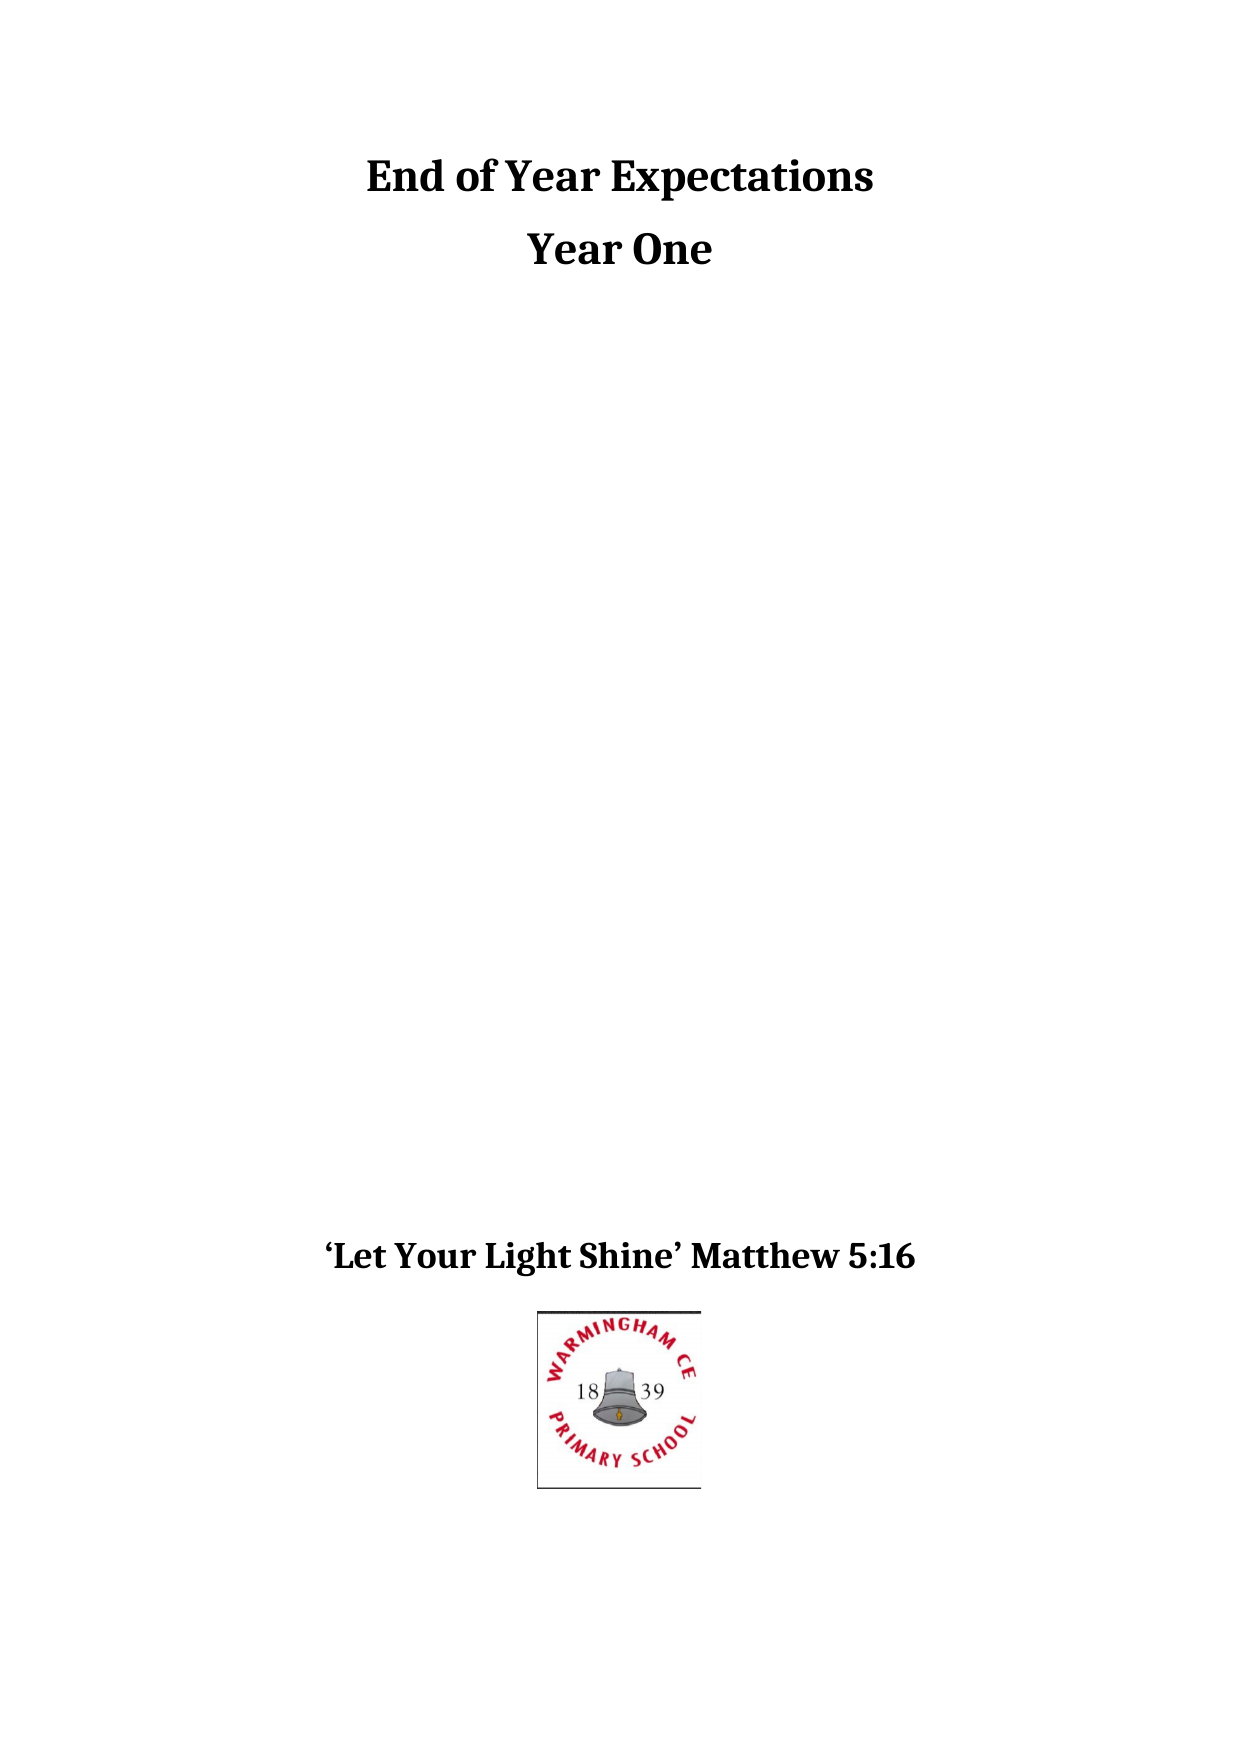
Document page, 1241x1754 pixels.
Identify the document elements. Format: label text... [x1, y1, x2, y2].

text End of Year Expectations [150, 150, 1090, 203]
text Year One [150, 223, 1090, 276]
text ‘Let Your Light Shine’ Matthew 5:16 [150, 1234, 1090, 1278]
picture [535, 1311, 701, 1487]
